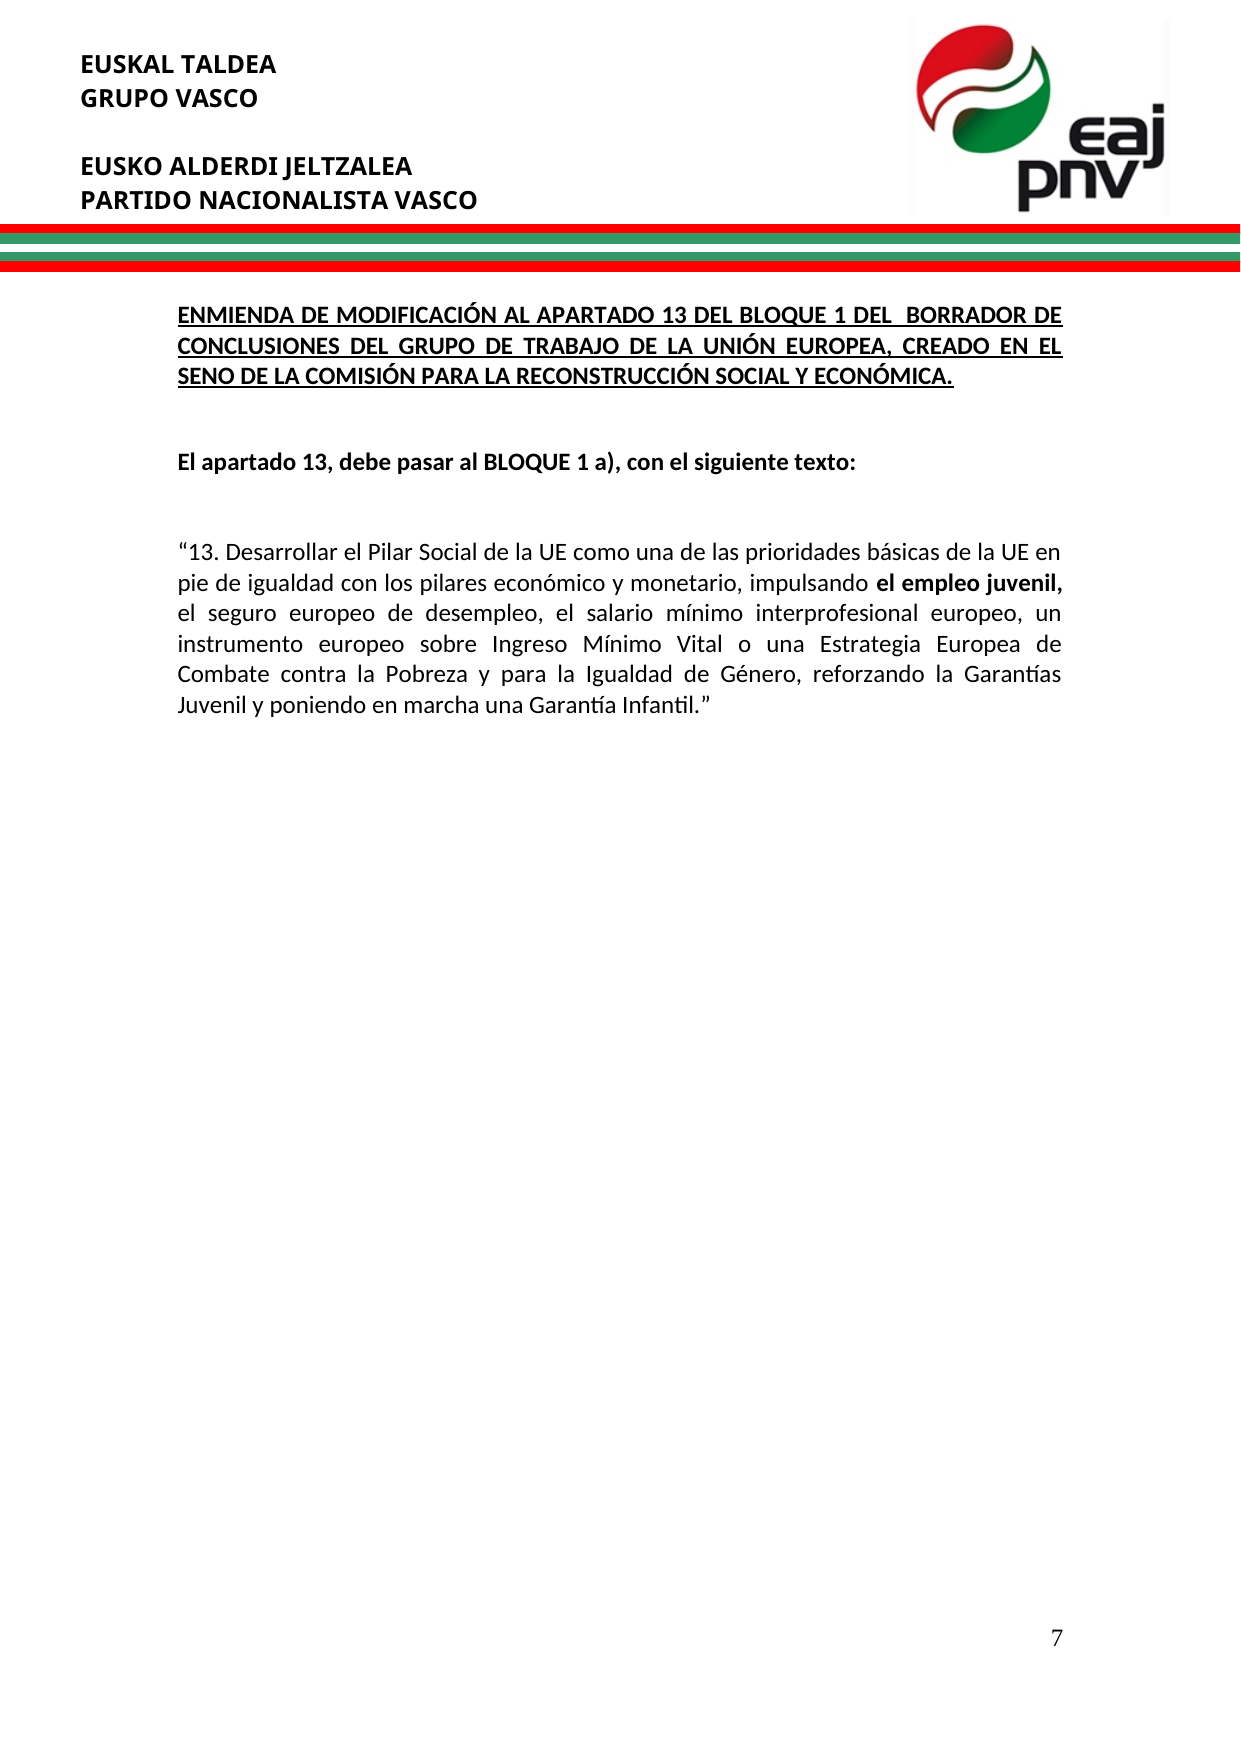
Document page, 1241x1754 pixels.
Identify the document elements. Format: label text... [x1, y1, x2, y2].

picture [908, 18, 1171, 216]
text El apartado 13, debe pasar al BLOQUE 1 a), con el siguiente texto: [177, 447, 1063, 477]
text enmienda de modificación al apartado 13 DEL bloque 1 del Borrador de conclusiones del Grupo de Trabajo de la Unión Europea, creado en el seno de la Comisión para la Reconstrucción Social y Económica. [177, 299, 1063, 325]
text enmienda de modificación al apartado 13 DEL bloque 1 del Borrador de conclusiones del Grupo de Trabajo de la Unión Europea, creado en el seno de la Comisión para la Reconstrucción Social y Económica. [177, 357, 1063, 391]
text “13. Desarrollar el Pilar Social de la UE como una de las prioridades básicas de la UE en pie de igualdad con los pilares económico y monetario, impulsando el empleo juvenil, el seguro europeo de desempleo, el salario mínimo interprofesional europeo, un instrumento europeo sobre Ingreso Mínimo Vital o una Estrategia Europea de Combate contra la Pobreza y para la Igualdad de Género, reforzando la Garantías Juvenil y poniendo en marcha una Garantía Infantil.” [177, 536, 1063, 719]
text enmienda de modificación al apartado 13 DEL bloque 1 del Borrador de conclusiones del Grupo de Trabajo de la Unión Europea, creado en el seno de la Comisión para la Reconstrucción Social y Económica. [177, 326, 1063, 356]
